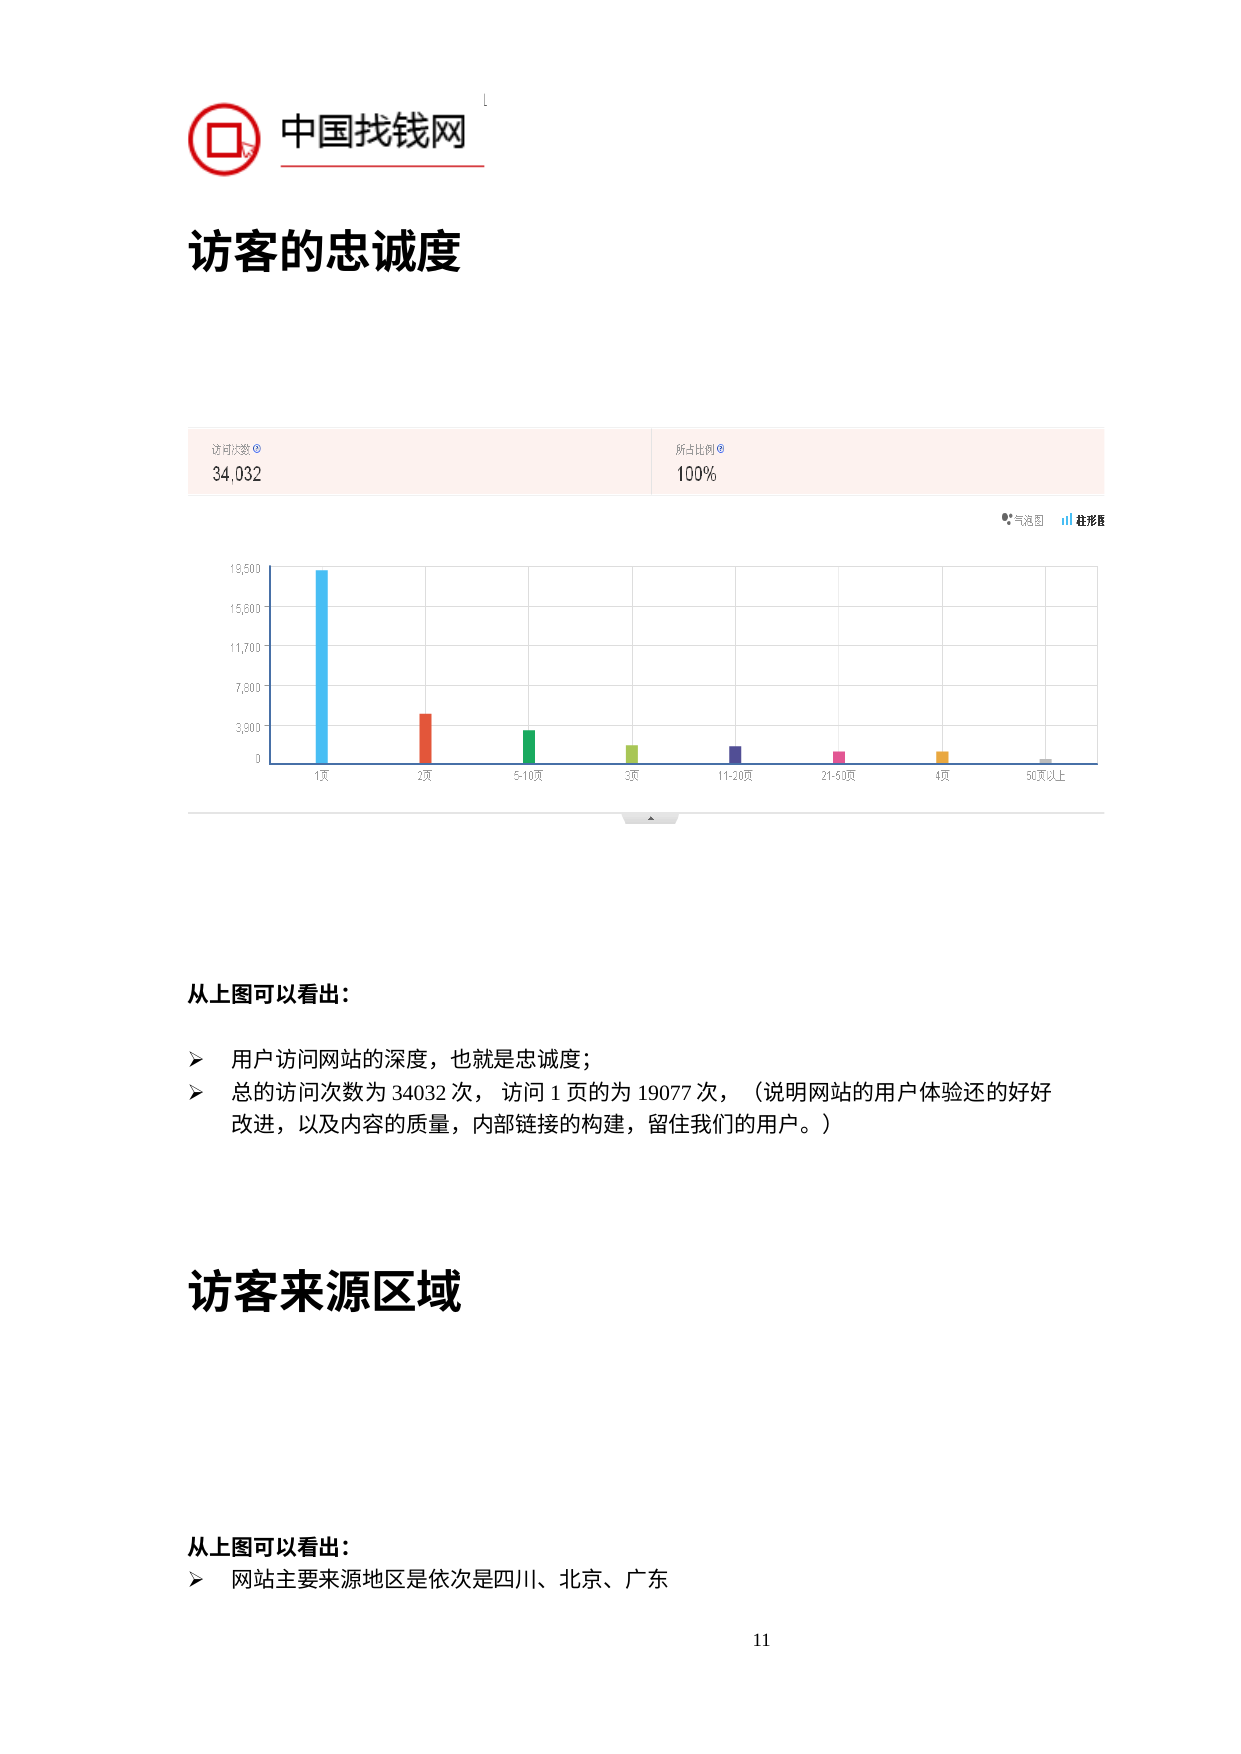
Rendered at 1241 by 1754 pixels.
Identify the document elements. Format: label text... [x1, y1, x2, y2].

list 总的访问次数为34032次， 访问1页的为19077次，（说明网站的用户体验还的好好改进，以及内容的质量，内部链接的构建，留住我们的用户。） [187, 1074, 1053, 1139]
list 从上图可以看出： [187, 1529, 1053, 1562]
list 用户访问网站的深度，也就是忠诚度； [187, 1042, 1053, 1074]
list 网站主要来源地区是依次是四川、北京、广东 [187, 1562, 1053, 1594]
picture [187, 90, 485, 191]
subtitle 访客的忠诚度 [187, 199, 1053, 297]
list 从上图可以看出： [187, 977, 1053, 1009]
subtitle 访客来源区域 [187, 1240, 1053, 1337]
picture [187, 424, 1105, 842]
